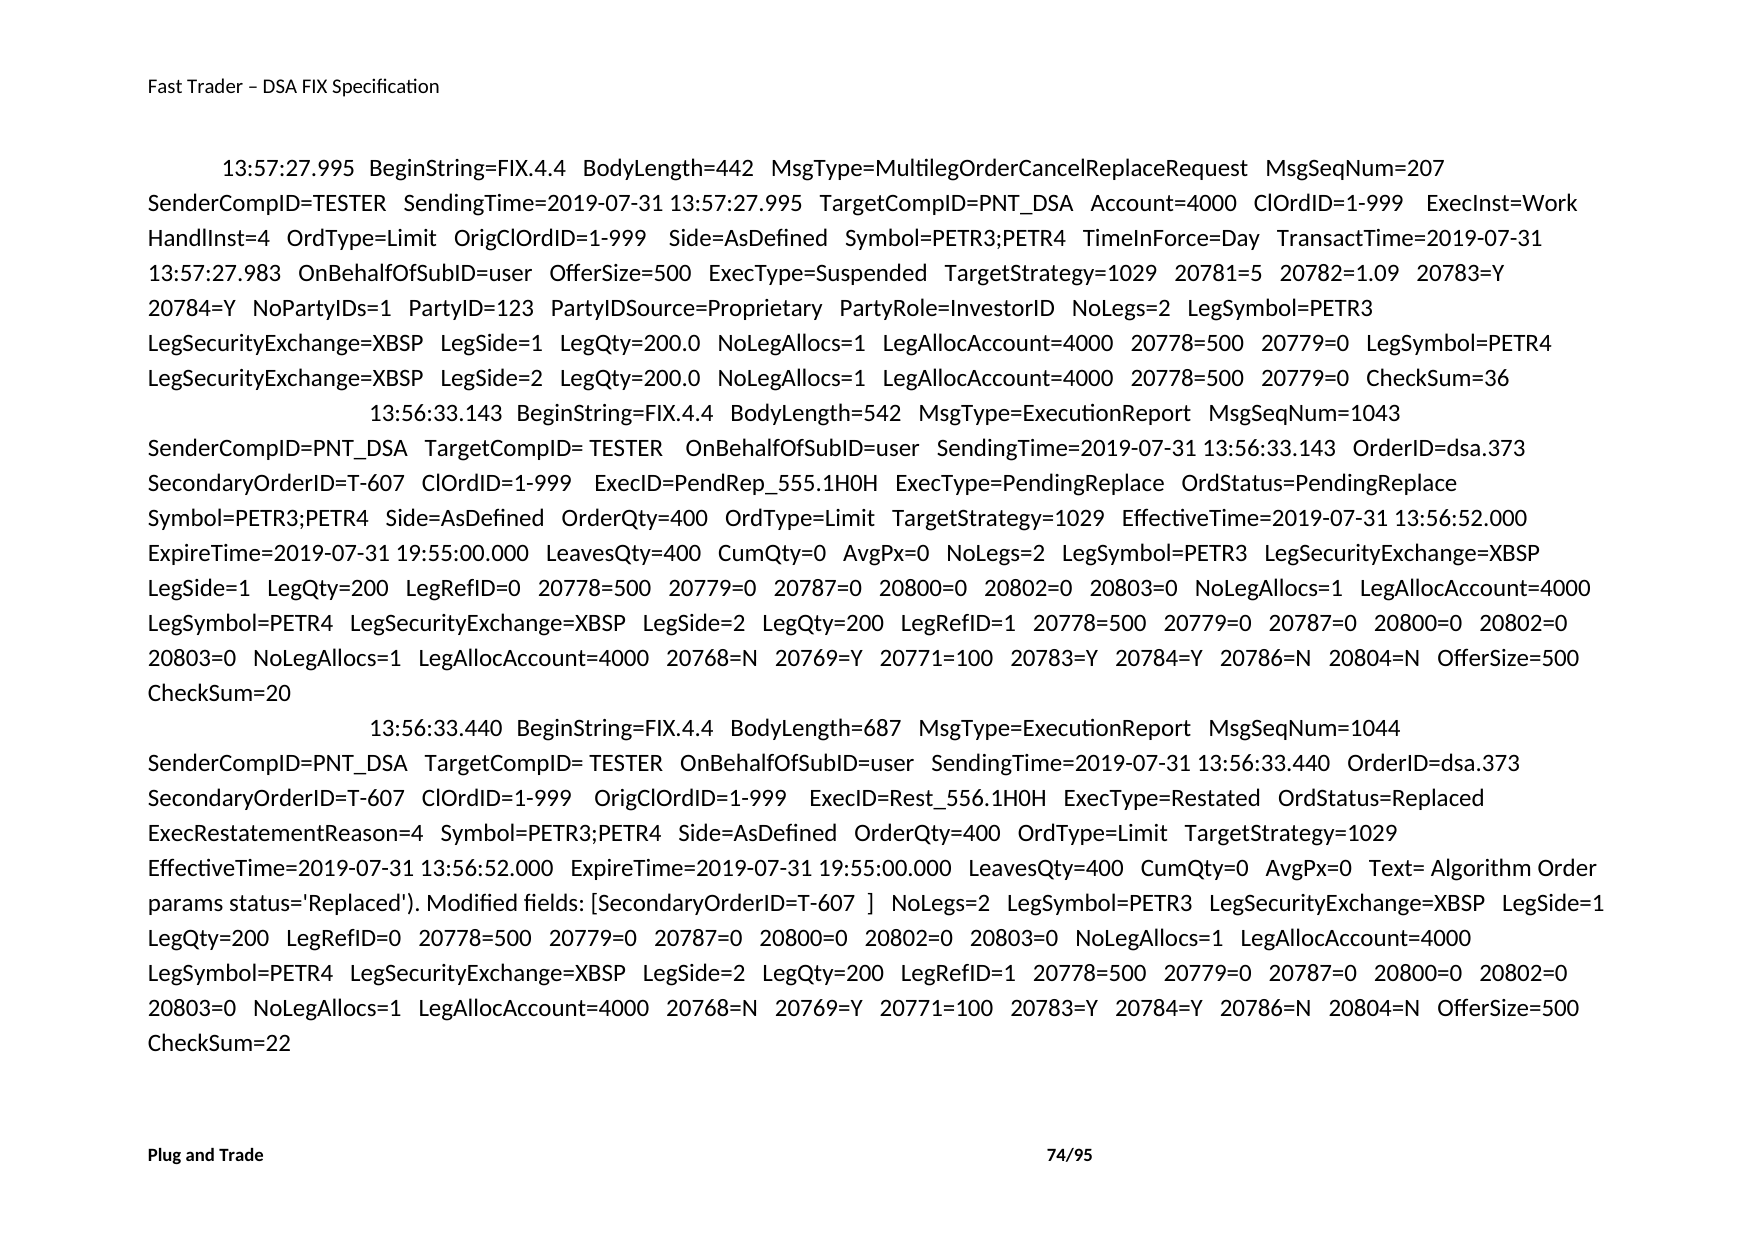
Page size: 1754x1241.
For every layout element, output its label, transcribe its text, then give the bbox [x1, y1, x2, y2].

text 13:56:33.143 BeginString=FIX.4.4 BodyLength=542 MsgType=ExecutionReport MsgSeqNum=1043 SenderCompID=PNT_DSA TargetCompID= TESTER OnBehalfOfSubID=user SendingTime=2019-07-31 13:56:33.143 OrderID=dsa.373 SecondaryOrderID=T-607 ClOrdID=1-999 ExecID=PendRep_555.1H0H ExecType=PendingReplace OrdStatus=PendingReplace Symbol=PETR3;PETR4 Side=AsDefined OrderQty=400 OrdType=Limit TargetStrategy=1029 EffectiveTime=2019-07-31 13:56:52.000 ExpireTime=2019-07-31 19:55:00.000 LeavesQty=400 CumQty=0 AvgPx=0 NoLegs=2 LegSymbol=PETR3 LegSecurityExchange=XBSP LegSide=1 LegQty=200 LegRefID=0 20778=500 20779=0 20787=0 20800=0 20802=0 20803=0 NoLegAllocs=1 LegAllocAccount=4000 LegSymbol=PETR4 LegSecurityExchange=XBSP LegSide=2 LegQty=200 LegRefID=1 20778=500 20779=0 20787=0 20800=0 20802=0 20803=0 NoLegAllocs=1 LegAllocAccount=4000 20768=N 20769=Y 20771=100 20783=Y 20784=Y 20786=N 20804=N OfferSize=500 CheckSum=20 [148, 398, 1606, 708]
text 13:56:33.440 BeginString=FIX.4.4 BodyLength=687 MsgType=ExecutionReport MsgSeqNum=1044 SenderCompID=PNT_DSA TargetCompID= TESTER OnBehalfOfSubID=user SendingTime=2019-07-31 13:56:33.440 OrderID=dsa.373 SecondaryOrderID=T-607 ClOrdID=1-999 OrigClOrdID=1-999 ExecID=Rest_556.1H0H ExecType=Restated OrdStatus=Replaced ExecRestatementReason=4 Symbol=PETR3;PETR4 Side=AsDefined OrderQty=400 OrdType=Limit TargetStrategy=1029 EffectiveTime=2019-07-31 13:56:52.000 ExpireTime=2019-07-31 19:55:00.000 LeavesQty=400 CumQty=0 AvgPx=0 Text= Algorithm Order params status='Replaced'). Modified fields: [SecondaryOrderID=T-607 ] NoLegs=2 LegSymbol=PETR3 LegSecurityExchange=XBSP LegSide=1 LegQty=200 LegRefID=0 20778=500 20779=0 20787=0 20800=0 20802=0 20803=0 NoLegAllocs=1 LegAllocAccount=4000 LegSymbol=PETR4 LegSecurityExchange=XBSP LegSide=2 LegQty=200 LegRefID=1 20778=500 20779=0 20787=0 20800=0 20802=0 20803=0 NoLegAllocs=1 LegAllocAccount=4000 20768=N 20769=Y 20771=100 20783=Y 20784=Y 20786=N 20804=N OfferSize=500 CheckSum=22 [148, 713, 1606, 1058]
text 13:57:27.995 BeginString=FIX.4.4 BodyLength=442 MsgType=MultilegOrderCancelReplaceRequest MsgSeqNum=207 SenderCompID=TESTER SendingTime=2019-07-31 13:57:27.995 TargetCompID=PNT_DSA Account=4000 ClOrdID=1-999 ExecInst=Work HandlInst=4 OrdType=Limit OrigClOrdID=1-999 Side=AsDefined Symbol=PETR3;PETR4 TimeInForce=Day TransactTime=2019-07-31 13:57:27.983 OnBehalfOfSubID=user OfferSize=500 ExecType=Suspended TargetStrategy=1029 20781=5 20782=1.09 20783=Y 20784=Y NoPartyIDs=1 PartyID=123 PartyIDSource=Proprietary PartyRole=InvestorID NoLegs=2 LegSymbol=PETR3 LegSecurityExchange=XBSP LegSide=1 LegQty=200.0 NoLegAllocs=1 LegAllocAccount=4000 20778=500 20779=0 LegSymbol=PETR4 LegSecurityExchange=XBSP LegSide=2 LegQty=200.0 NoLegAllocs=1 LegAllocAccount=4000 20778=500 20779=0 CheckSum=36 [148, 153, 1606, 393]
